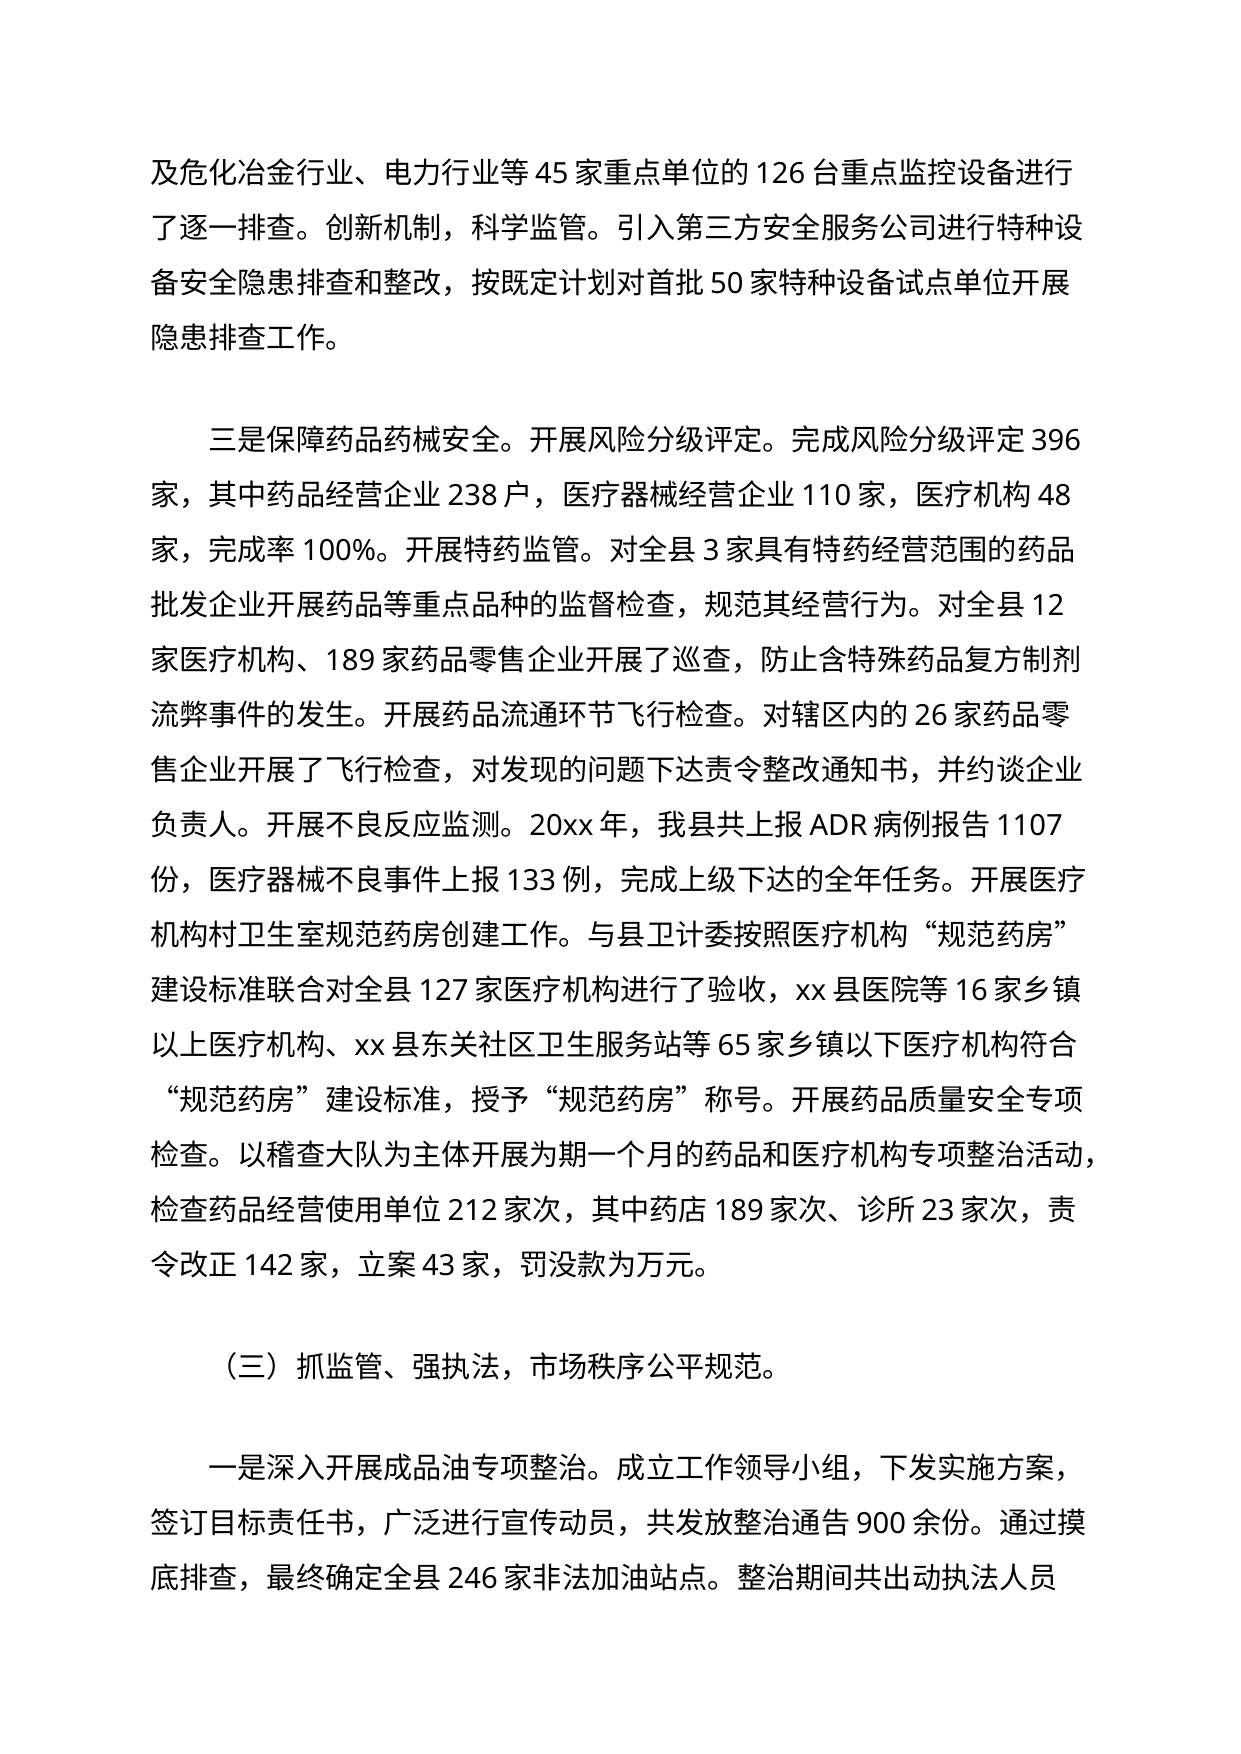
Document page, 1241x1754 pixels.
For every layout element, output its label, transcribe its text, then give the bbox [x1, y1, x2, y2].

text 三是保障药品药械安全。开展风险分级评定。完成风险分级评定396家，其中药品经营企业238户，医疗器械经营企业110家，医疗机构48家，完成率100%。开展特药监管。对全县3家具有特药经营范围的药品批发企业开展药品等重点品种的监督检查，规范其经营行为。对全县12家医疗机构、189家药品零售企业开展了巡查，防止含特殊药品复方制剂流弊事件的发生。开展药品流通环节飞行检查。对辖区内的26家药品零售企业开展了飞行检查，对发现的问题下达责令整改通知书，并约谈企业负责人。开展不良反应监测。20xx年，我县共上报ADR病例报告1107份，医疗器械不良事件上报133例，完成上级下达的全年任务。开展医疗机构村卫生室规范药房创建工作。与县卫计委按照医疗机构“规范药房”建设标准联合对全县127家医疗机构进行了验收，xx县医院等16家乡镇以上医疗机构、xx县东关社区卫生服务站等65家乡镇以下医疗机构符合“规范药房”建设标准，授予“规范药房”称号。开展药品质量安全专项检查。以稽查大队为主体开展为期一个月的药品和医疗机构专项整治活动，检查药品经营使用单位212家次，其中药店189家次、诊所23家次，责令改正142家，立案43家，罚没款为万元。 [150, 417, 1090, 1284]
text （三）抓监管、强执法，市场秩序公平规范。 [150, 1343, 1090, 1386]
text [150, 1445, 1090, 1597]
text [150, 150, 1090, 357]
